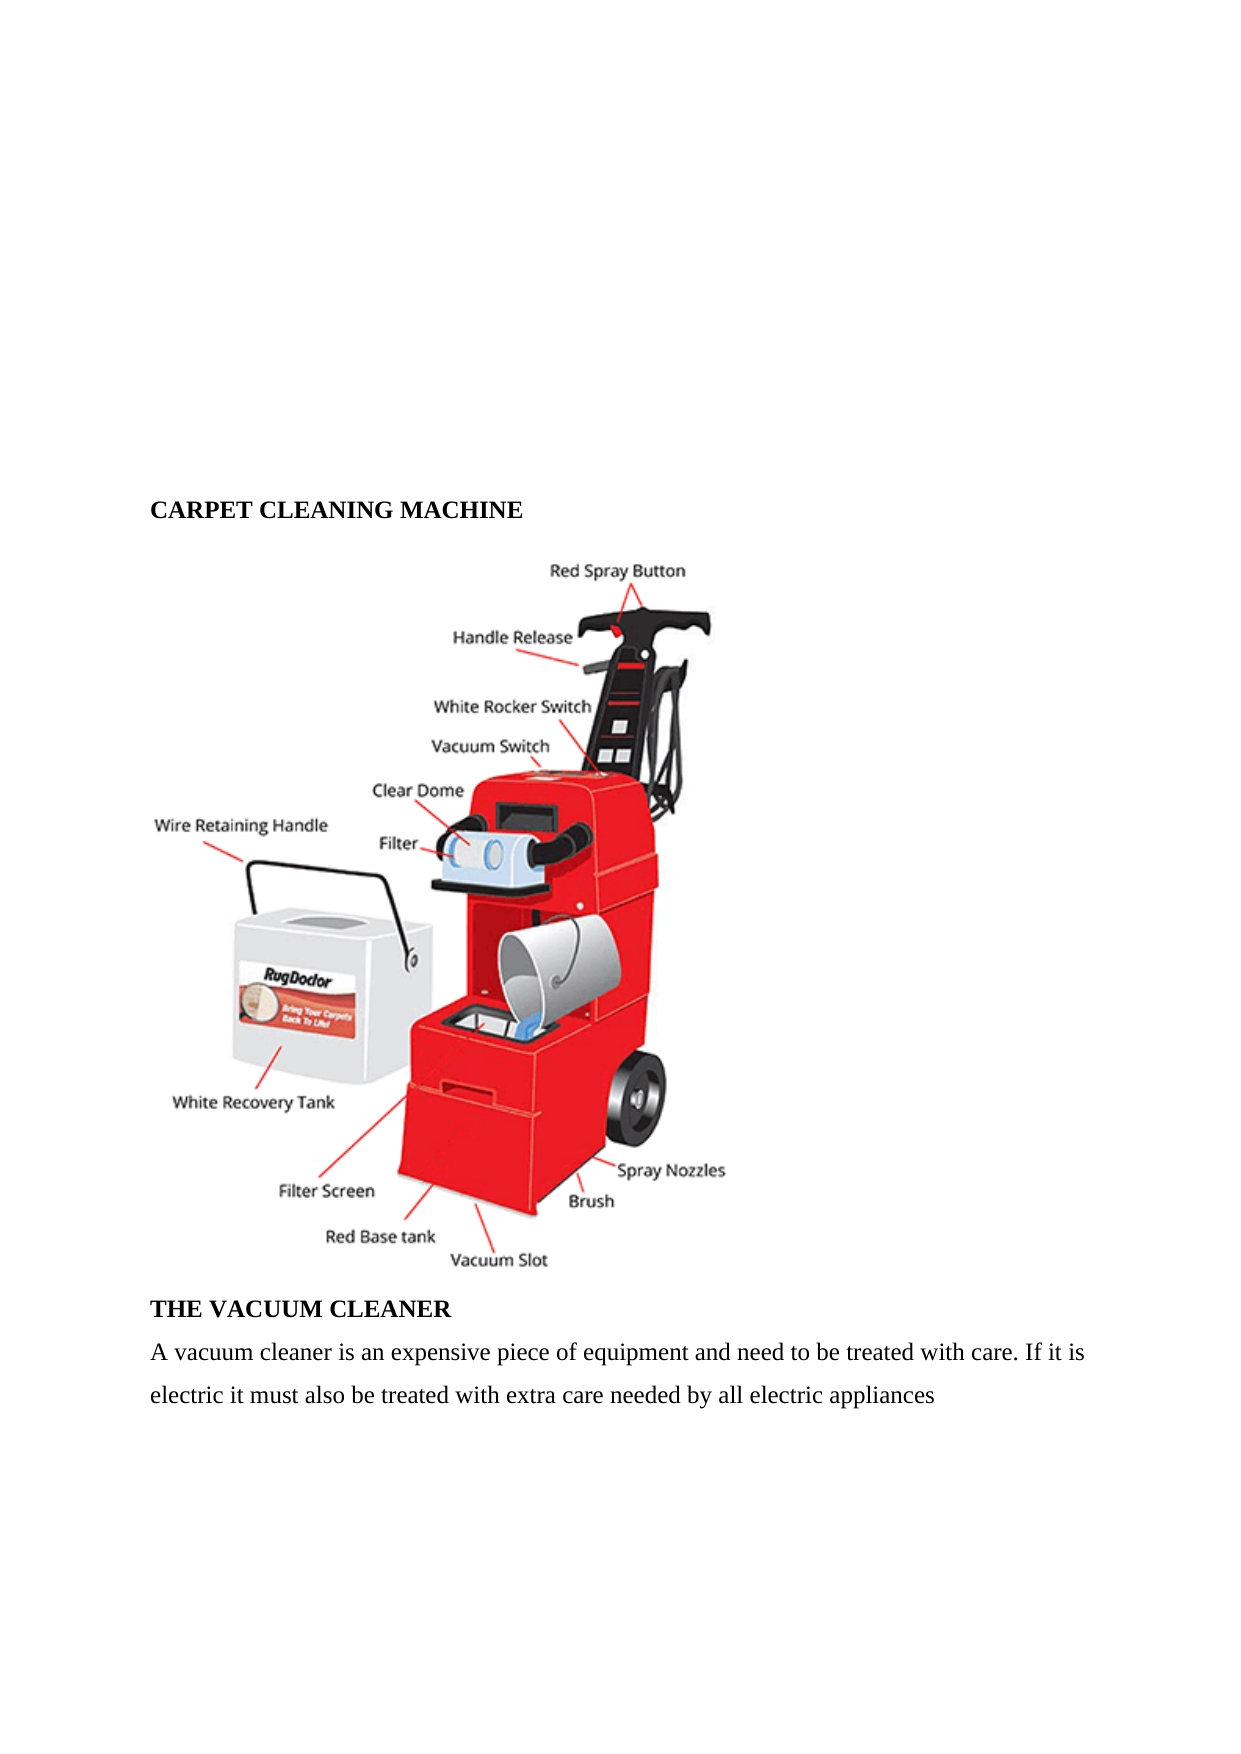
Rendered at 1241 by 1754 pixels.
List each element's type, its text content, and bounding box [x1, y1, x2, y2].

text THE VACUUM CLEANER [150, 1294, 1090, 1323]
picture [150, 538, 742, 1281]
text A vacuum cleaner is an expensive piece of equipment and need to be treated with care. If it is electric it must also be treated with extra care needed by all electric appliances [150, 1337, 1090, 1409]
text CARPET CLEANING MACHINE [150, 495, 1090, 524]
